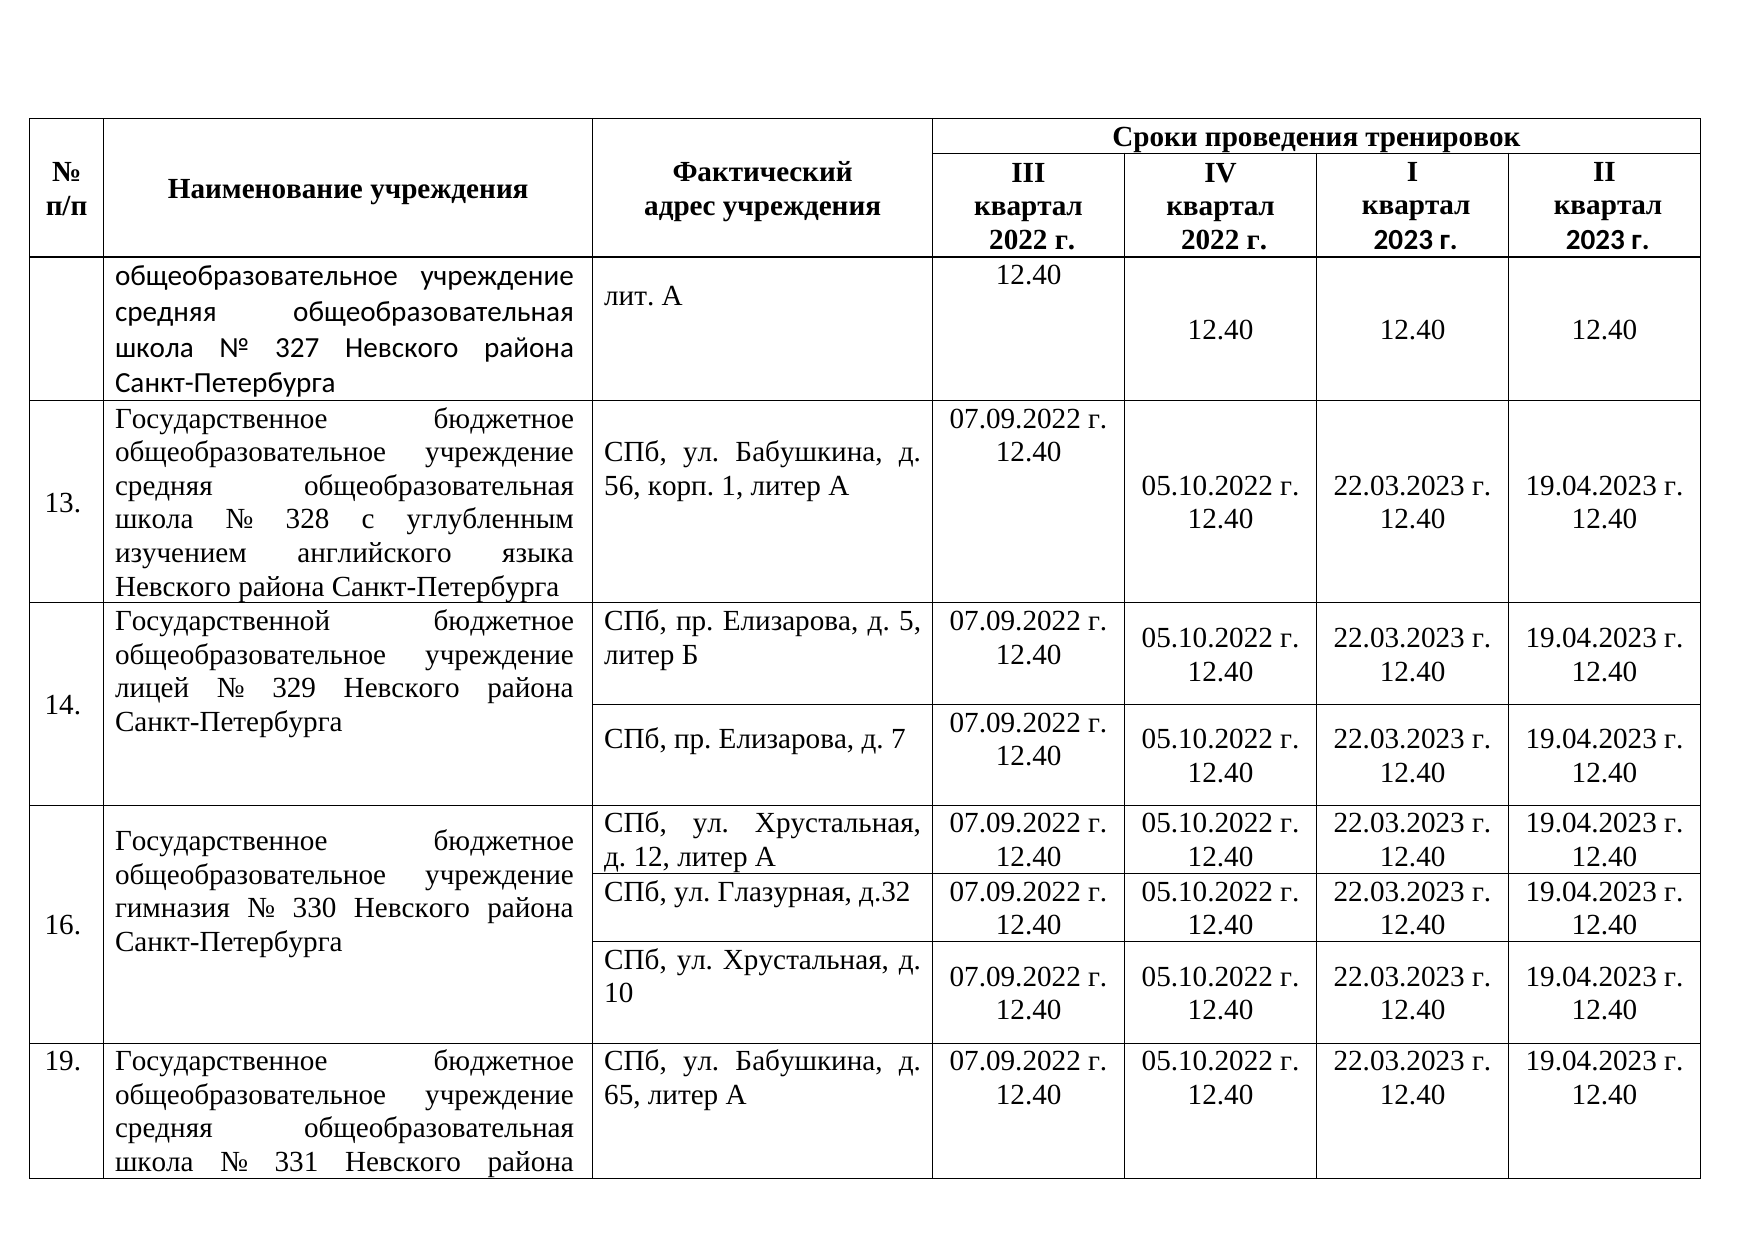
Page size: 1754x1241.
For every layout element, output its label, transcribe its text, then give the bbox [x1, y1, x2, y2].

table_cell 05.10.2022 г. 12.40 [1125, 942, 1316, 1042]
table_header Сроки проведения тренировок [933, 119, 1700, 153]
table_cell 07.09.2022 г. 12.40 [933, 401, 1124, 602]
table_cell 22.03.2023 г. 12.40 [1317, 705, 1508, 804]
table_cell I квартал 2023 г. [1317, 154, 1508, 256]
table_cell 07.09.2022 г. 12.40 [933, 258, 1124, 400]
table_cell 07.09.2022 г. 12.40 [933, 942, 1124, 1042]
table_cell [30, 806, 103, 1042]
table_cell Государственной бюджетное общеобразовательное учреждение лицей № 329 Невского района Санкт-Петербурга [104, 603, 592, 804]
table_cell 07.09.2022 г. 12.40 [933, 1044, 1124, 1178]
table_cell Государственное бюджетное общеобразовательное учреждение средняя общеобразовательная школа № 331 Невского района Санкт-Петербурга [104, 1044, 592, 1178]
table_cell [30, 1044, 103, 1178]
table_cell 05.10.2022 г. 12.40 [1125, 874, 1316, 941]
table_cell 19.04.2023 г. 12.40 [1509, 705, 1700, 804]
table_cell СПб, ул. Хрустальная, д. 10 [593, 942, 932, 1042]
table_cell [30, 258, 103, 400]
table_cell 22.03.2023 г. 12.40 [1317, 1044, 1508, 1178]
table_cell 22.03.2023 г. 12.40 [1317, 401, 1508, 602]
table_cell 07.09.2022 г. 12.40 [933, 874, 1124, 941]
table_cell Государственное бюджетное общеобразовательное учреждение гимназия № 330 Невского района Санкт-Петербурга [104, 806, 592, 1042]
table_header Наименование учреждения [104, 119, 592, 256]
table_cell 19.04.2023 г. 12.40 [1509, 1044, 1700, 1178]
table_cell СПб, пр. Елизарова, д. 5, литер Б [593, 603, 932, 704]
table_cell 22.03.2023 г. 12.40 [1317, 942, 1508, 1042]
table_cell 07.09.2022 г. 12.40 [933, 806, 1124, 873]
table_cell 19.04.2023 г. 12.40 [1509, 874, 1700, 941]
table_cell 05.10.2022 г. 12.40 [1125, 401, 1316, 602]
table_cell СПб, пр. Елизарова, д. 7 [593, 705, 932, 804]
table_cell 05.10.2022 г. 12.40 [1125, 258, 1316, 400]
table_cell 07.09.2022 г. 12.40 [933, 603, 1124, 704]
table_cell II квартал 2023 г. [1509, 154, 1700, 256]
table_cell 19.04.2023 г. 12.40 [1509, 401, 1700, 602]
table_cell 05.10.2022 г. 12.40 [1125, 1044, 1316, 1178]
table_cell 22.03.2023 г. 12.40 [1317, 874, 1508, 941]
table_cell 07.09.2022 г. 12.40 [933, 705, 1124, 804]
table_cell 22.03.2023 г. 12.40 [1317, 258, 1508, 400]
table_header № п/п [30, 119, 103, 256]
table_cell 19.04.2023 г. 12.40 [1509, 806, 1700, 873]
table_cell 05.10.2022 г. 12.40 [1125, 705, 1316, 804]
table_cell СПб, ул. Ткачей, д. 9, лит. А [593, 258, 932, 400]
table_cell 19.04.2023 г. 12.40 [1509, 258, 1700, 400]
table_cell Государственное бюджетное общеобразовательное учреждение средняя общеобразовательная школа № 328 с углубленным изучением английского языка Невского района Санкт-Петербурга [104, 401, 592, 602]
table_cell Государственное бюджетное общеобразовательное учреждение средняя общеобразовательная школа № 327 Невского района Санкт-Петербурга [104, 258, 592, 400]
table_cell 05.10.2022 г. 12.40 [1125, 806, 1316, 873]
table_cell СПб, ул. Хрустальная, д. 12, литер А [593, 806, 932, 873]
table_cell IV квартал 2022 г. [1125, 154, 1316, 256]
table_cell СПб, ул. Бабушкина, д. 65, литер А [593, 1044, 932, 1178]
table_cell III квартал 2022 г. [933, 154, 1124, 256]
table_cell 22.03.2023 г. 12.40 [1317, 806, 1508, 873]
table_cell 19.04.2023 г. 12.40 [1509, 942, 1700, 1042]
table_cell [30, 603, 103, 804]
table_cell 19.04.2023 г. 12.40 [1509, 603, 1700, 704]
table_header Фактический адрес учреждения [593, 119, 932, 256]
table_cell [30, 401, 103, 602]
table_cell СПб, ул. Глазурная, д.32 [593, 874, 932, 941]
table_cell СПб, ул. Бабушкина, д. 56, корп. 1, литер А [593, 401, 932, 602]
table_cell 22.03.2023 г. 12.40 [1317, 603, 1508, 704]
table_cell 05.10.2022 г. 12.40 [1125, 603, 1316, 704]
